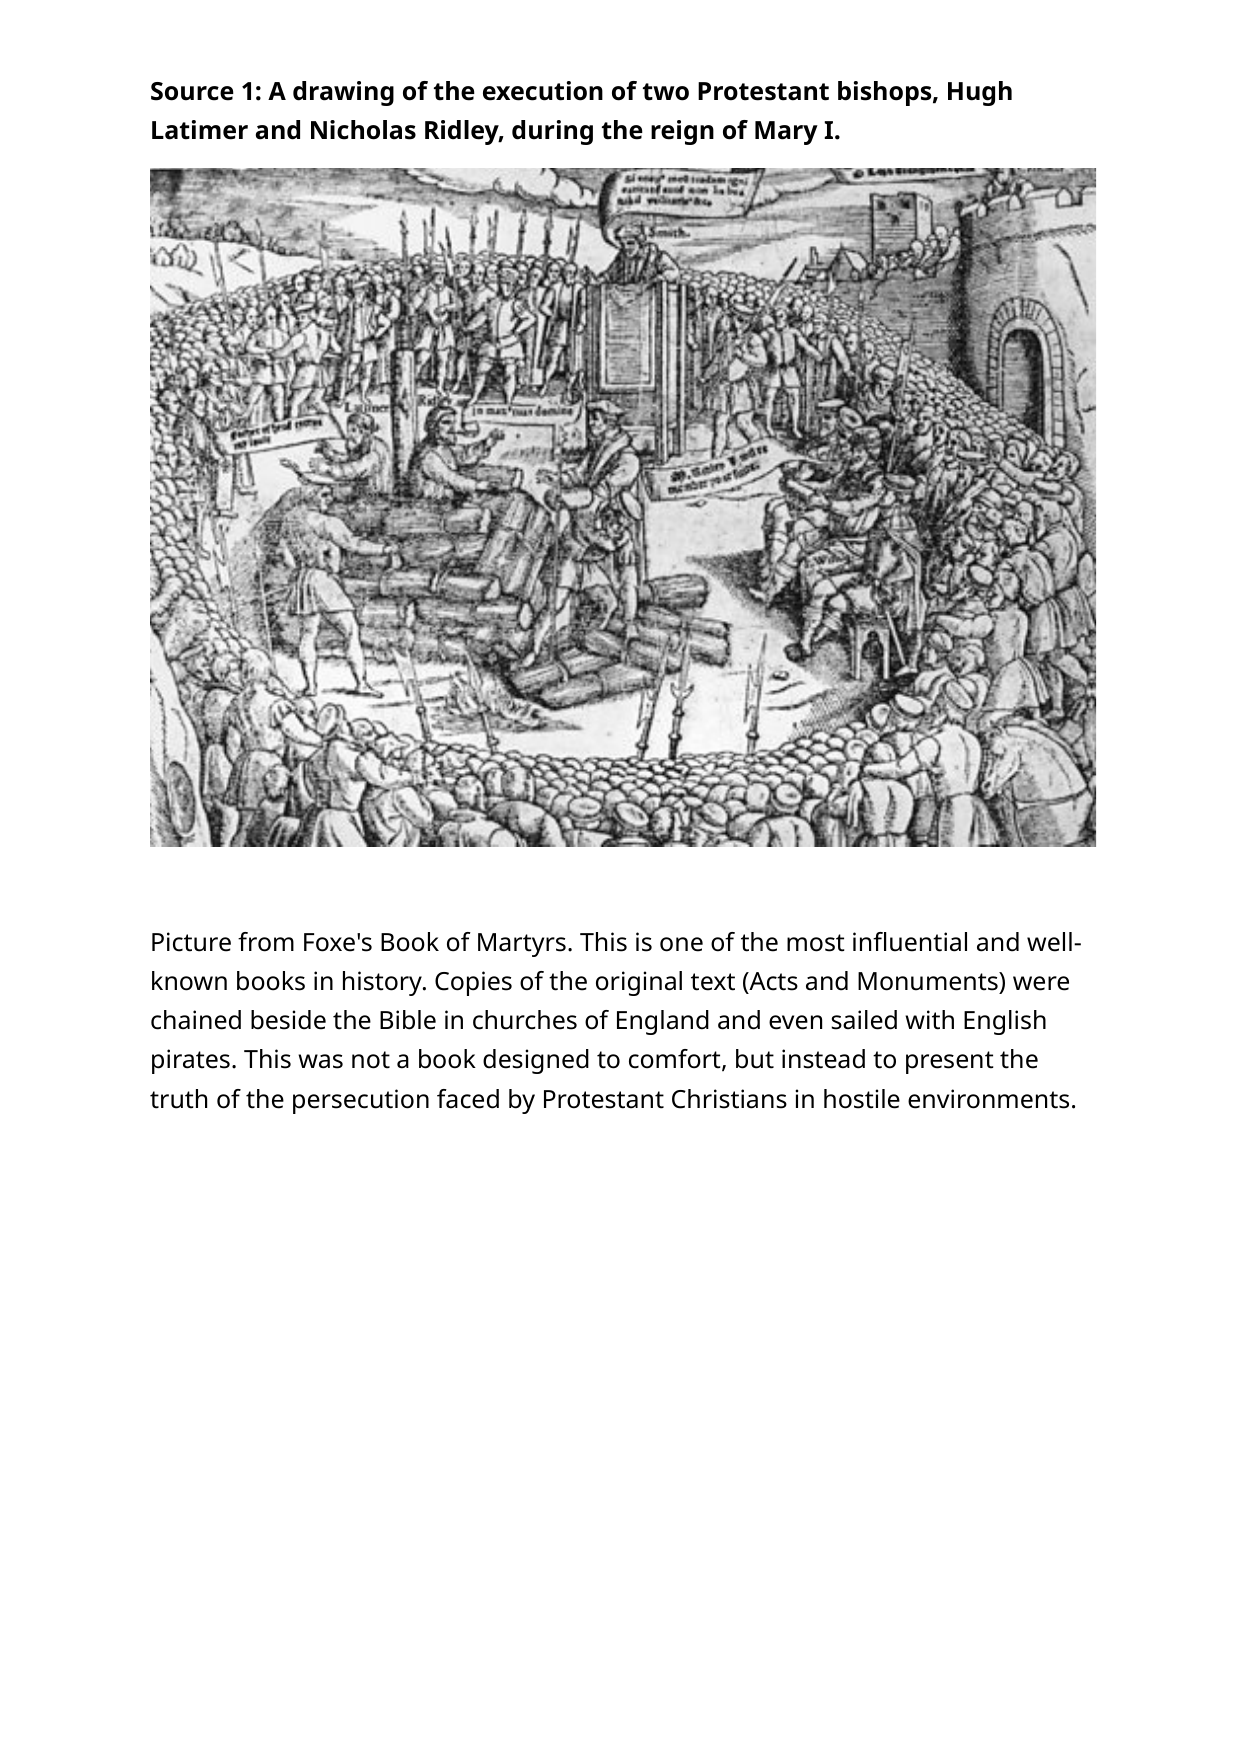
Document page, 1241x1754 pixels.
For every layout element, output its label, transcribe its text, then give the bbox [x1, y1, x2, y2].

text Source 1: A drawing of the execution of two Protestant bishops, Hugh Latimer and Nicholas Ridley, during the reign of Mary I. [150, 74, 1090, 147]
picture [150, 168, 1097, 847]
text Picture from Foxe's Book of Martyrs. This is one of the most influential and well-known books in history. Copies of the original text (Acts and Monuments) were chained beside the Bible in churches of England and even sailed with English pirates. This was not a book designed to comfort, but instead to present the truth of the persecution faced by Protestant Christians in hostile environments. [150, 924, 1090, 1115]
